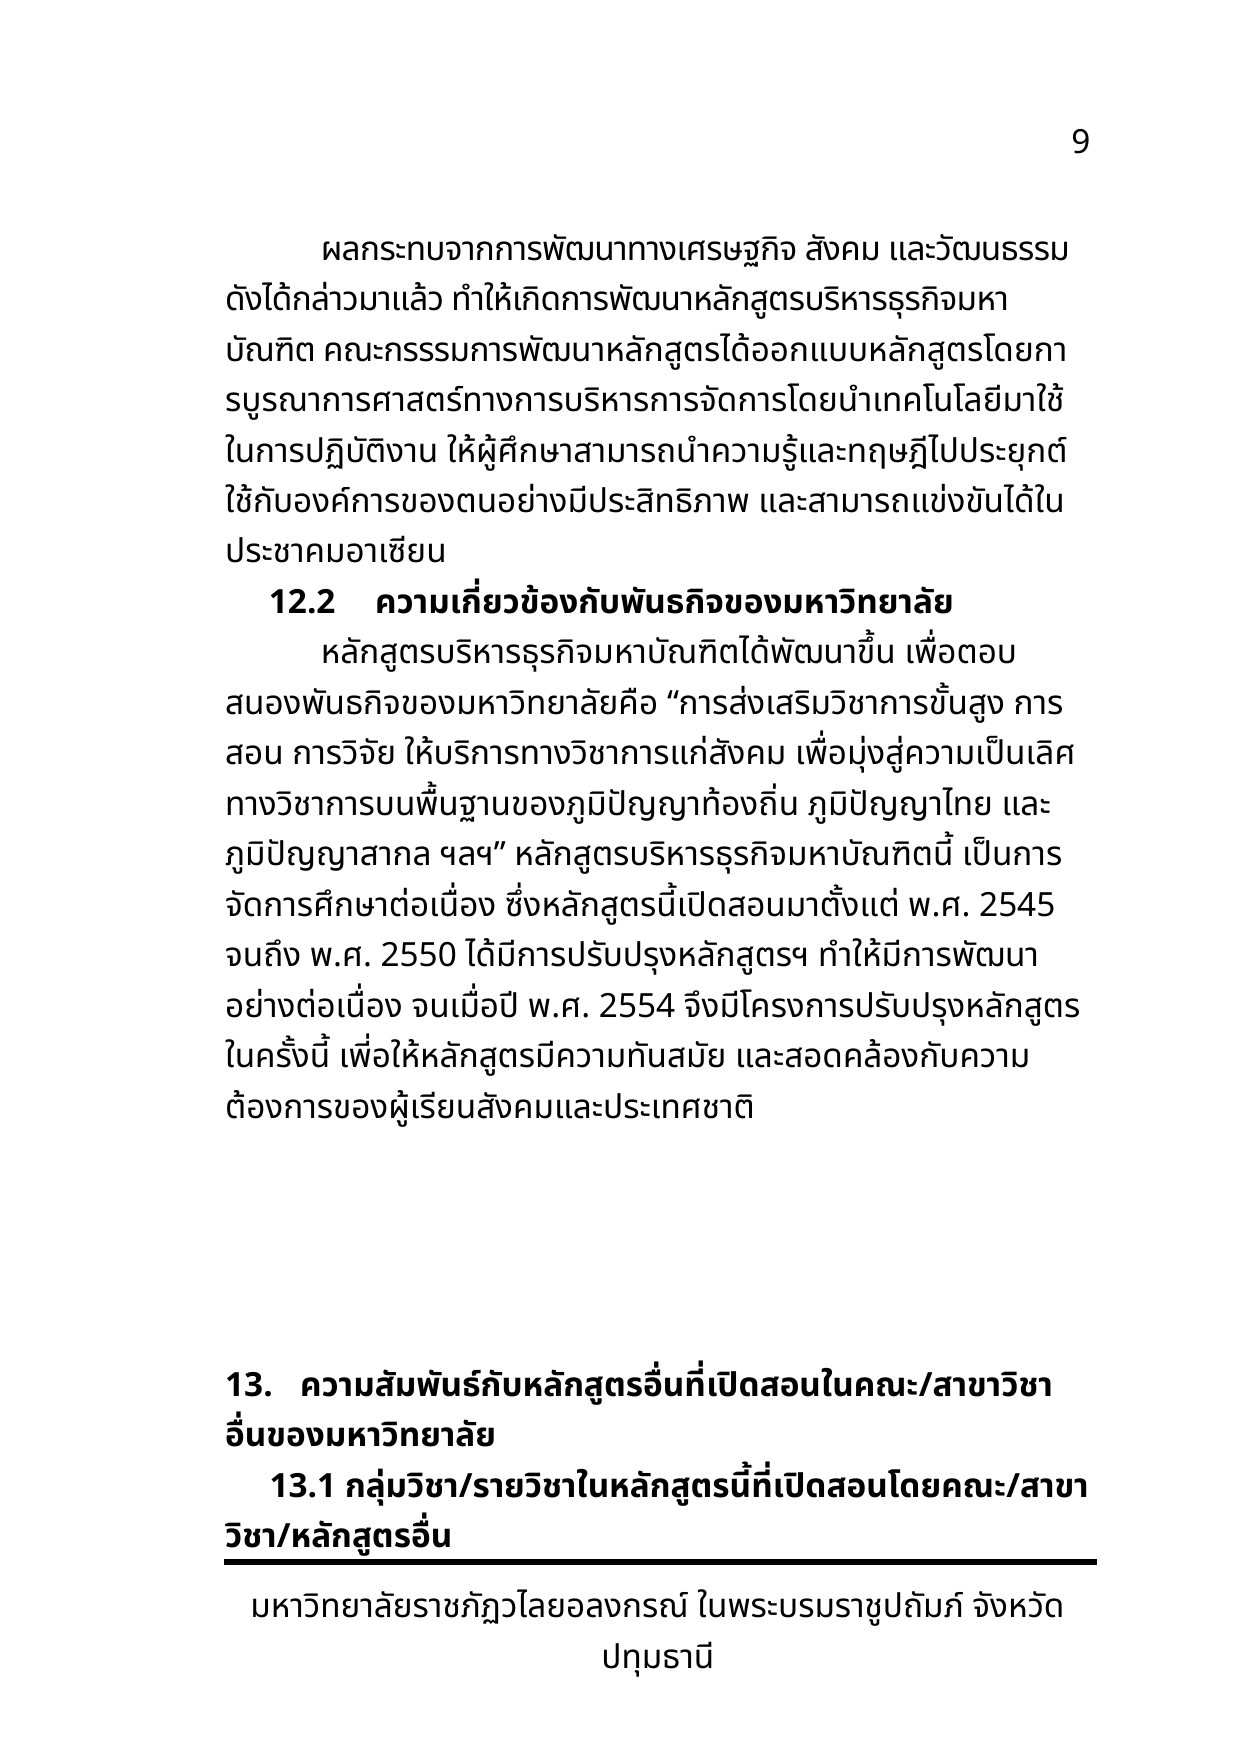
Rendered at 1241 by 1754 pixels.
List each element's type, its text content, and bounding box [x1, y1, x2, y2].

text ผลกระทบจากการพัฒนาทางเศรษฐกิจ สังคม และวัฒนธรรมดังได้กล่าวมาแล้ว ทำให้เกิดการพัฒนาหลักสูตรบริหารธุรกิจมหาบัณฑิต คณะกรรรมการพัฒนาหลักสูตรได้ออกแบบหลักสูตรโดยการบูรณาการศาสตร์ทางการบริหารการจัดการโดยนำเทคโนโลยีมาใช้ในการปฏิบัติงาน ให้ผู้ศึกษาสามารถนำความรู้และทฤษฎีไปประยุกต์ใช้กับองค์การของตนอย่างมีประสิทธิภาพ และสามารถแข่งขันได้ในประชาคมอาเซียน [225, 225, 1090, 578]
text หลักสูตรบริหารธุรกิจมหาบัณฑิตได้พัฒนาขึ้น เพื่อตอบสนองพันธกิจของมหาวิทยาลัยคือ “การส่งเสริมวิชาการขั้นสูง การสอน การวิจัย ให้บริการทางวิชาการแก่สังคม เพื่อมุ่งสู่ความเป็นเลิศทางวิชาการบนพื้นฐานของภูมิปัญญาท้องถิ่น ภูมิปัญญาไทย และภูมิปัญญาสากล ฯลฯ” หลักสูตรบริหารธุรกิจมหาบัณฑิตนี้ เป็นการจัดการศึกษาต่อเนื่อง ซึ่งหลักสูตรนี้เปิดสอนมาตั้งแต่ พ.ศ. 2545 จนถึง พ.ศ. 2550 ได้มีการปรับปรุงหลักสูตรฯ ทำให้มีการพัฒนาอย่างต่อเนื่อง จนเมื่อปี พ.ศ. 2554 จึงมีโครงการปรับปรุงหลักสูตรในครั้งนี้ เพี่อให้หลักสูตรมีความทันสมัย และสอดคล้องกับความต้องการของผู้เรียนสังคมและประเทศชาติ [225, 628, 1090, 1133]
list ความเกี่ยวข้องกับพันธกิจของมหาวิทยาลัย [269, 578, 1090, 628]
text 13. ความสัมพันธ์กับหลักสูตรอื่นที่เปิดสอนในคณะ/สาขาวิชาอื่นของมหาวิทยาลัย [225, 1360, 1090, 1461]
text 13.1 กลุ่มวิชา/รายวิชาในหลักสูตรนี้ที่เปิดสอนโดยคณะ/สาขาวิชา/หลักสูตรอื่น [225, 1461, 1090, 1563]
